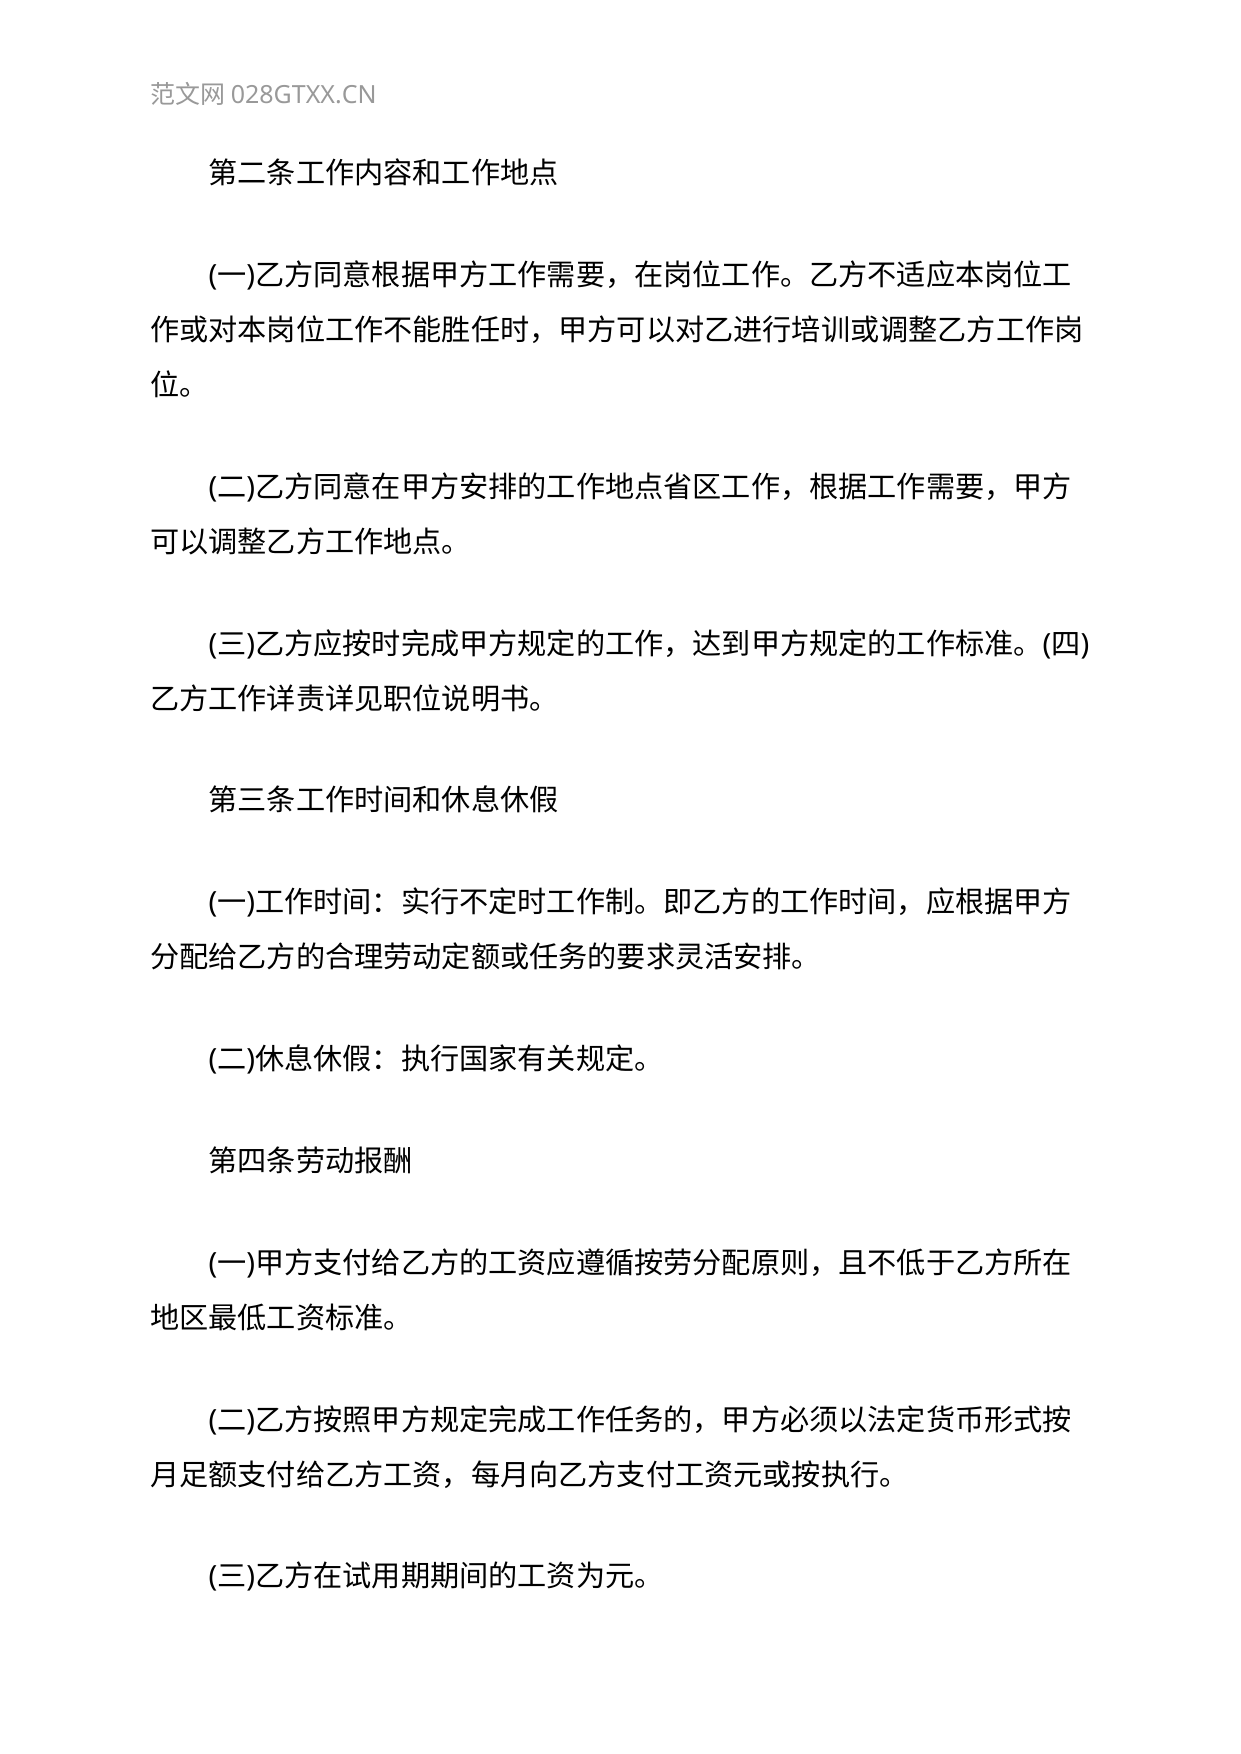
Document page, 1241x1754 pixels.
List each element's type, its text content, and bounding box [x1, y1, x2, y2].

text (三)乙方应按时完成甲方规定的工作，达到甲方规定的工作标准。(四)乙方工作详责详见职位说明书。 [150, 620, 1090, 717]
text (二)乙方同意在甲方安排的工作地点省区工作，根据工作需要，甲方可以调整乙方工作地点。 [150, 463, 1090, 561]
text 第四条劳动报酬 [150, 1137, 1090, 1180]
text (一)工作时间：实行不定时工作制。即乙方的工作时间，应根据甲方分配给乙方的合理劳动定额或任务的要求灵活安排。 [150, 879, 1090, 976]
text 第二条工作内容和工作地点 [150, 150, 1090, 192]
text (三)乙方在试用期期间的工资为元。 [150, 1553, 1090, 1595]
text (二)休息休假：执行国家有关规定。 [150, 1036, 1090, 1078]
text (一)甲方支付给乙方的工资应遵循按劳分配原则，且不低于乙方所在地区最低工资标准。 [150, 1239, 1090, 1337]
text 第三条工作时间和休息休假 [150, 777, 1090, 819]
text (二)乙方按照甲方规定完成工作任务的，甲方必须以法定货币形式按月足额支付给乙方工资，每月向乙方支付工资元或按执行。 [150, 1396, 1090, 1493]
text (一)乙方同意根据甲方工作需要，在岗位工作。乙方不适应本岗位工作或对本岗位工作不能胜任时，甲方可以对乙进行培训或调整乙方工作岗位。 [150, 252, 1090, 404]
